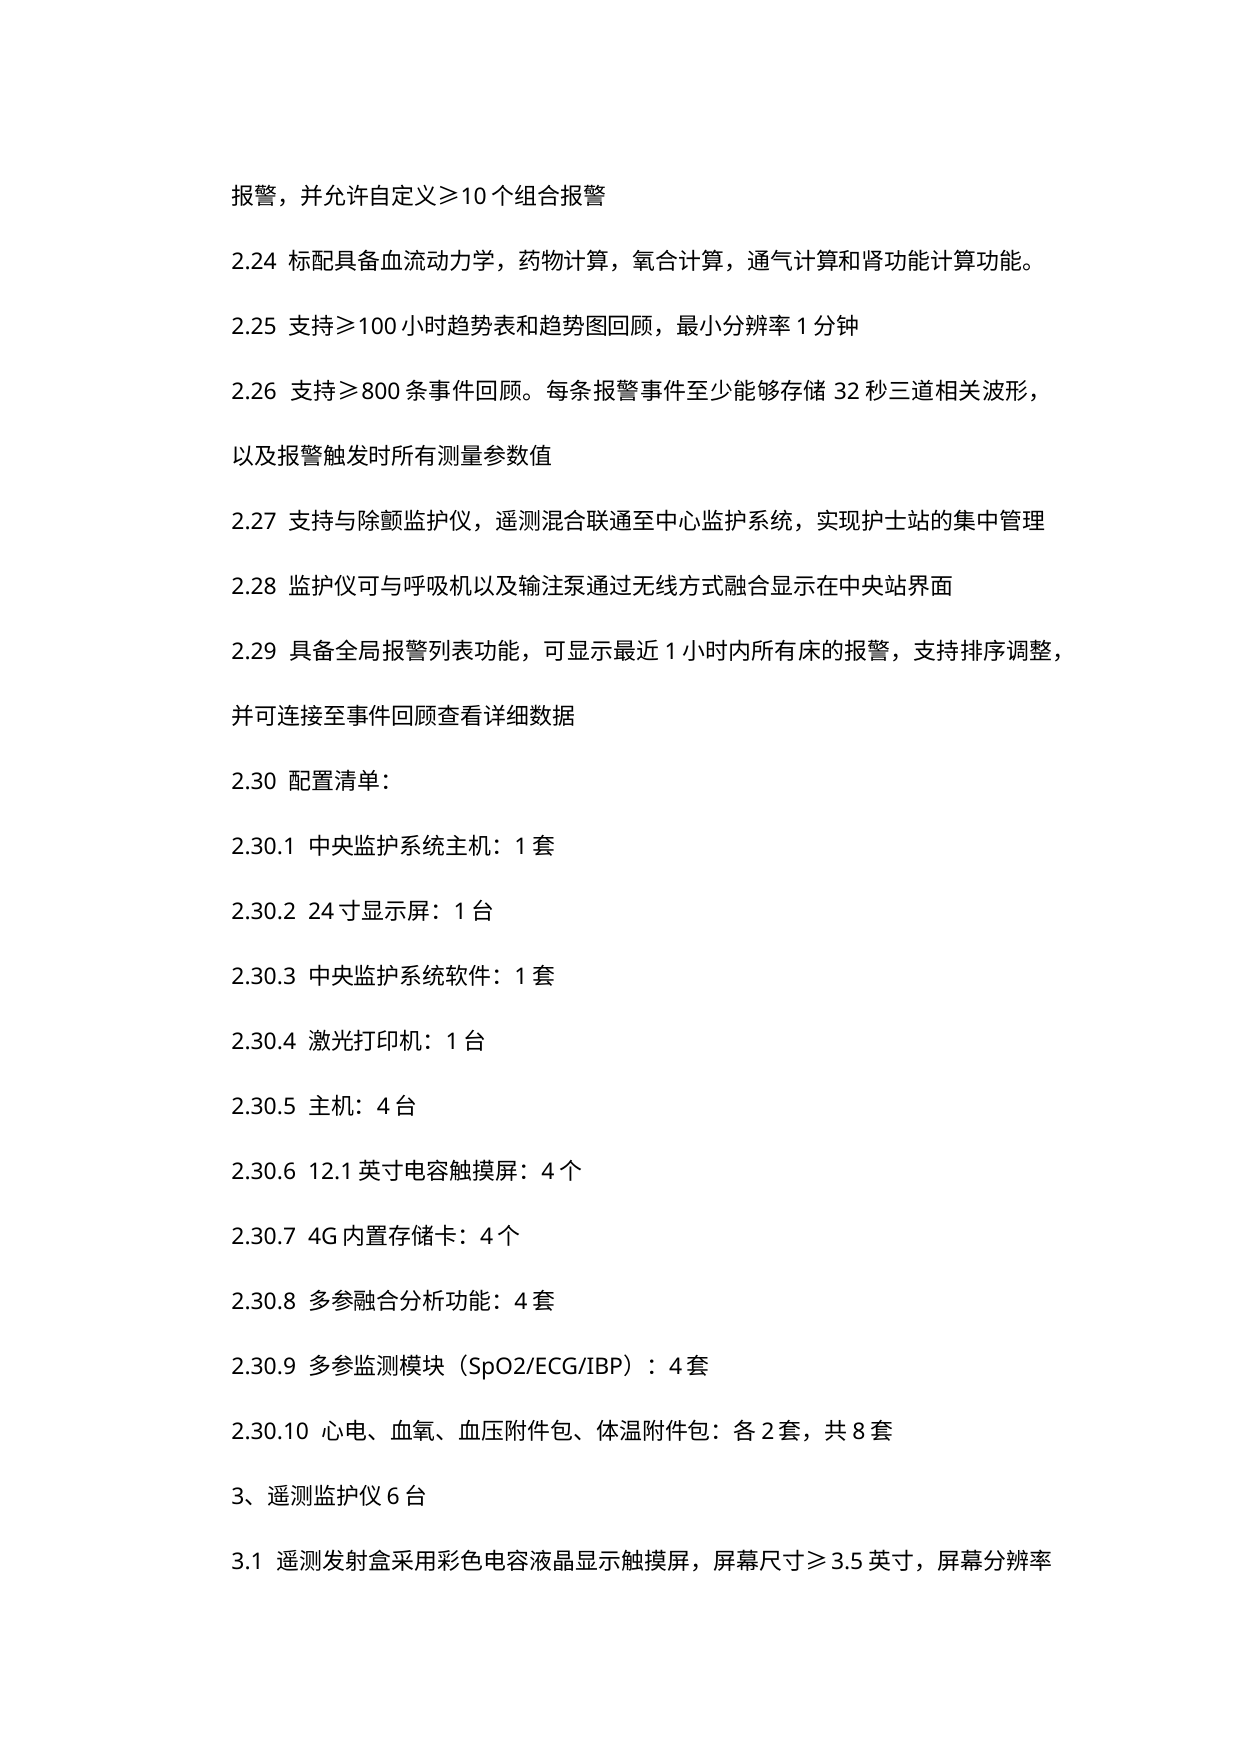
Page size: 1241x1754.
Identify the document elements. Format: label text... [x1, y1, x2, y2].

text 2.30.4 激光打印机：1台 [231, 1007, 1053, 1072]
text 2.30.5 主机：4台 [231, 1072, 1053, 1137]
text 2.29 具备全局报警列表功能，可显示最近1小时内所有床的报警，支持排序调整，并可连接至事件回顾查看详细数据 [231, 617, 1053, 747]
text 2.30.8 多参融合分析功能：4套 [231, 1267, 1053, 1332]
text 2.30.7 4G内置存储卡：4个 [231, 1202, 1053, 1267]
text 3、遥测监护仪6台 [231, 1462, 1053, 1527]
text 2.28 监护仪可与呼吸机以及输注泵通过无线方式融合显示在中央站界面 [231, 552, 1053, 617]
text 2.30.9 多参监测模块（SpO2/ECG/IBP）：4套 [231, 1332, 1053, 1397]
text 2.30.1 中央监护系统主机：1套 [231, 812, 1053, 877]
text 2.30.10 心电、血氧、血压附件包、体温附件包：各2套，共8套 [231, 1397, 1053, 1462]
text 2.26 支持≥800条事件回顾。每条报警事件至少能够存储32秒三道相关波形，以及报警触发时所有测量参数值 [231, 357, 1053, 487]
text 2.24 标配具备血流动力学，药物计算，氧合计算，通气计算和肾功能计算功能。 [231, 227, 1053, 292]
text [231, 1527, 1053, 1592]
text 2.25 支持≥100小时趋势表和趋势图回顾，最小分辨率1分钟 [231, 292, 1053, 357]
text 2.30.6 12.1英寸电容触摸屏：4个 [231, 1137, 1053, 1202]
text 2.30.2 24寸显示屏：1台 [231, 877, 1053, 942]
text 2.27 支持与除颤监护仪，遥测混合联通至中心监护系统，实现护士站的集中管理 [231, 487, 1053, 552]
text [231, 162, 1053, 227]
text 2.30 配置清单： [231, 747, 1053, 812]
text 2.30.3 中央监护系统软件：1套 [231, 942, 1053, 1007]
